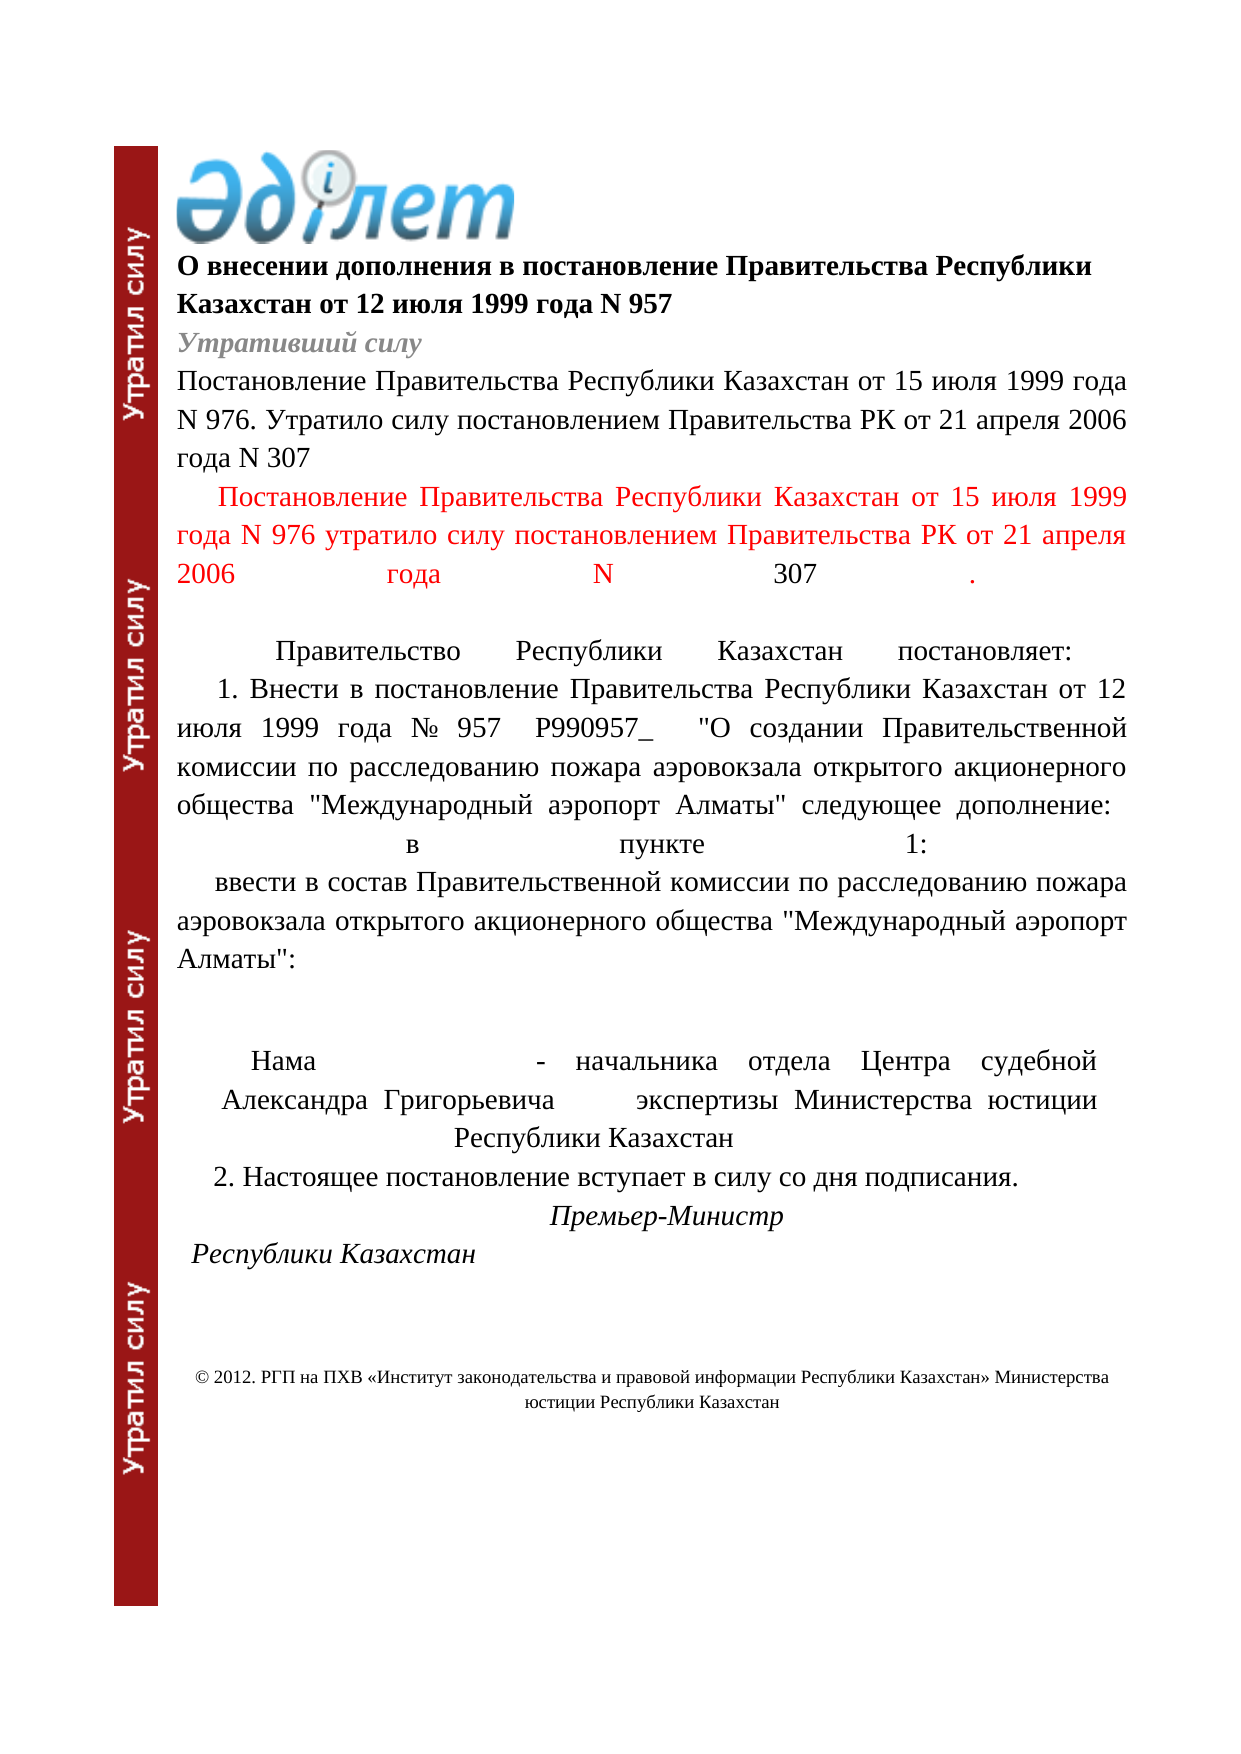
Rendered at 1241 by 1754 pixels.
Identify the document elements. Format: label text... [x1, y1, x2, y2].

text Постановление Правительства Республики Казахстан от 15 июля 1999 года N 976. Утратило силу постановлением Правительства РК от 21 апреля 2006 года N 307 [112, 363, 1128, 474]
picture [114, 474, 158, 479]
picture [114, 358, 158, 363]
picture [114, 320, 158, 325]
text Премьер-Министр Республики Казахстан [112, 1198, 1128, 1270]
picture [114, 1154, 158, 1159]
text Утративший силу [112, 325, 1128, 358]
table_header [101, 980, 1240, 1043]
picture [114, 1193, 158, 1198]
text Нама - начальника отдела Центра судебной Александра Григорьевича экспертизы Министерства юстиции Республики Казахстан [112, 1043, 1128, 1154]
text 2. Настоящее постановление вступает в силу со дня подписания. [112, 1159, 1128, 1193]
picture [114, 146, 158, 248]
picture [114, 1413, 158, 1606]
text Постановление Правительства Республики Казахстан от 15 июля 1999 года N 976 утратило силу постановлением Правительства РК от 21 апреля 2006 года N 307 . Правительство Республики Казахстан постановляет: 1. Внести в постановление Правительства Республики Казахстан от 12 июля 1999 года № 957 P990957_ "О создании Правительственной комиссии по расследованию пожара аэровокзала открытого акционерного общества "Международный аэропорт Алматы" следующее дополнение: в пункте 1: ввести в состав Правительственной комиссии по расследованию пожара аэровокзала открытого акционерного общества "Международный аэропорт Алматы": [112, 479, 1128, 975]
picture [114, 1270, 158, 1366]
text О внесении дополнения в постановление Правительства Республики Казахстан от 12 июля 1999 года N 957 [112, 248, 1128, 320]
picture [176, 150, 515, 244]
picture [114, 975, 158, 980]
text © 2012. РГП на ПХВ «Институт законодательства и правовой информации Республики Казахстан» Министерства юстиции Республики Казахстан [112, 1366, 1128, 1413]
